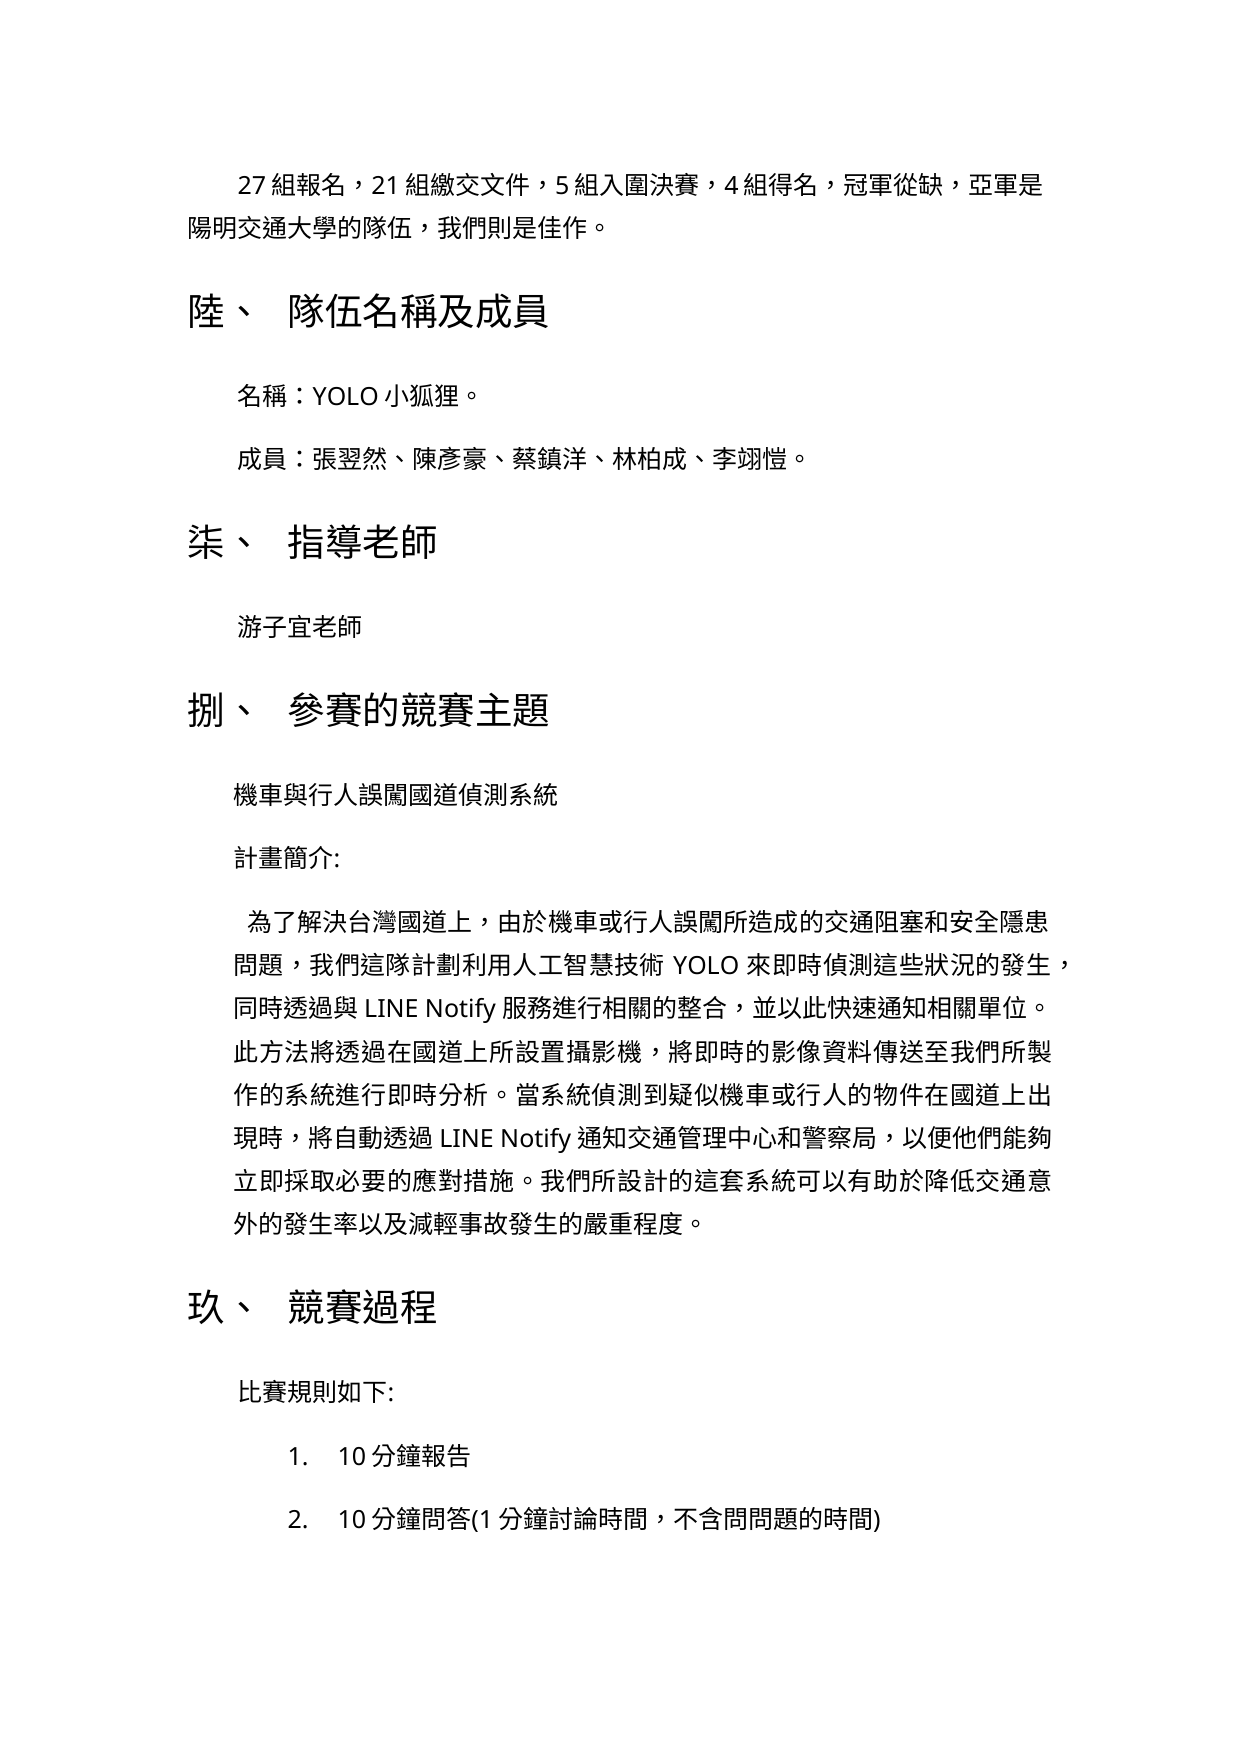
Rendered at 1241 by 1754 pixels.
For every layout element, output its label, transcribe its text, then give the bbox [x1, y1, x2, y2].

list 隊伍名稱及成員 [187, 271, 1053, 346]
list 指導老師 [187, 503, 1053, 578]
list 計畫簡介: [233, 838, 1053, 876]
list 參賽的競賽主題 [187, 671, 1053, 746]
list 比賽規則如下: [237, 1372, 1053, 1409]
list 10分鐘報告 [287, 1435, 1053, 1473]
list 10分鐘問答(1分鐘討論時間，不含問問題的時間) [287, 1499, 1053, 1537]
text 名稱：YOLO小狐狸。 [187, 375, 1053, 413]
list 機車與行人誤闖國道偵測系統 [233, 774, 1053, 812]
text 成員：張翌然、陳彥豪、蔡鎮洋、林柏成、李翊愷。 [187, 439, 1053, 477]
text 游子宜老師 [187, 607, 1053, 644]
list 為了解決台灣國道上，由於機車或行人誤闖所造成的交通阻塞和安全隱患問題，我們這隊計劃利用人工智慧技術 YOLO 來即時偵測這些狀況的發生，同時透過與 LINE Notify 服務進行相關的整合，並以此快速通知相關單位。此方法將透過在國道上所設置攝影機，將即時的影像資料傳送至我們所製作的系統進行即時分析。當系統偵測到疑似機車或行人的物件在國道上出現時，將自動透過 LINE Notify 通知交通管理中心和警察局，以便他們能夠立即採取必要的應對措施。我們所設計的這套系統可以有助於降低交通意外的發生率以及減輕事故發生的嚴重程度。 [233, 902, 1053, 1241]
list 競賽過程 [187, 1268, 1053, 1343]
text 27組報名，21組繳交文件，5組入圍決賽，4組得名，冠軍從缺，亞軍是陽明交通大學的隊伍，我們則是佳作。 [187, 164, 1053, 245]
